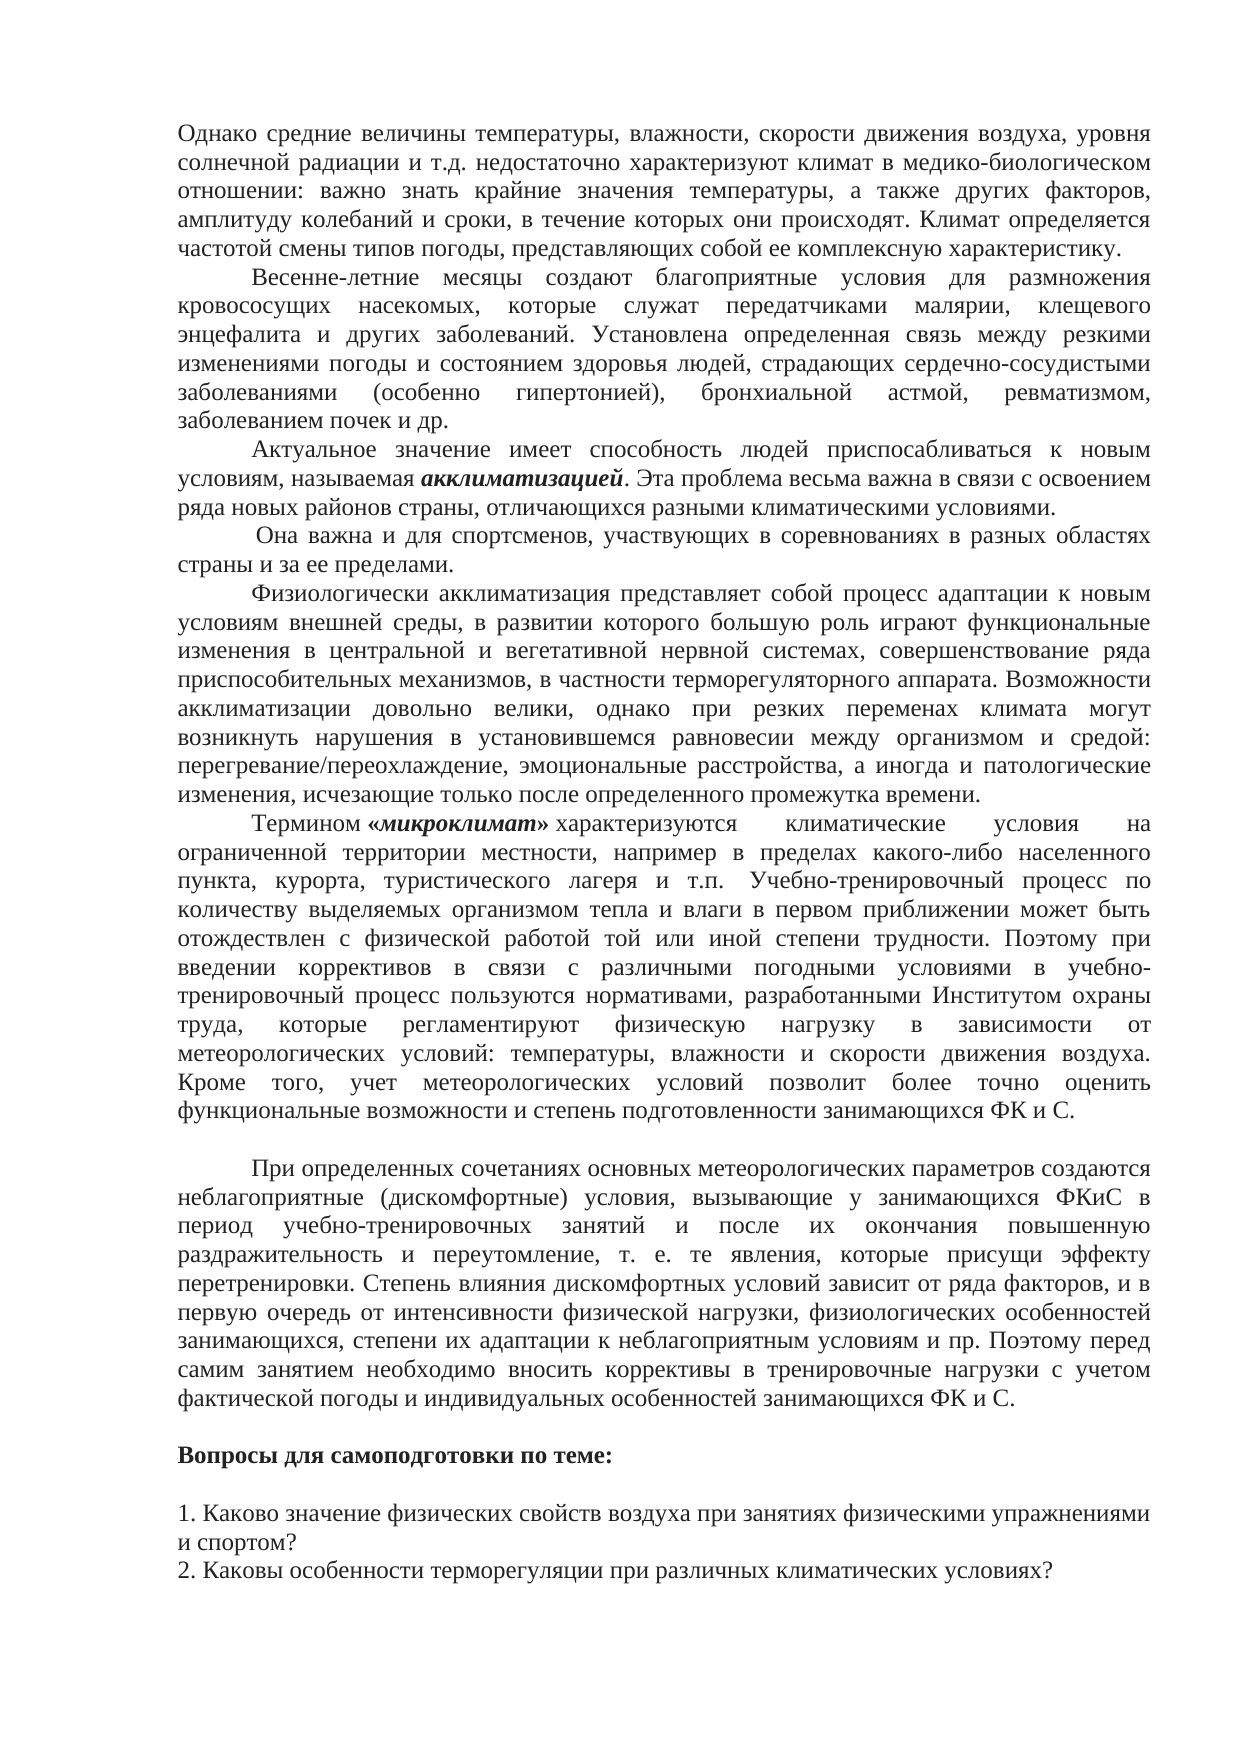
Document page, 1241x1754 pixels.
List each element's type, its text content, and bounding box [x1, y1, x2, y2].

text Она важна и для спортсменов, участвующих в соревнованиях в разных областях страны и за ее пределами. [177, 521, 1152, 578]
text Вопросы для самоподготовки по теме: [177, 1441, 1152, 1469]
text Актуальное значение имеет способность людей приспосабливаться к новым условиям, называемая акклиматизацией. Эта проблема весьма важна в связи с освоением ряда новых районов страны, отличающихся разными климатическими условиями. [177, 434, 1152, 521]
text 1. Каково значение физических свойств воздуха при занятиях физическими упражнениями и спортом? [177, 1498, 1152, 1556]
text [177, 118, 1152, 262]
text Физиологически акклиматизация представляет собой процесс адаптации к новым условиям внешней среды, в развитии которого большую роль играют функциональные изменения в центральной и вегетативной нервной системах, совершенствование ряда приспособительных механизмов, в частности терморегуляторного аппарата. Возможности акклиматизации довольно велики, однако при резких переменах климата могут возникнуть нарушения в установившемся равновесии между организмом и средой: перегревание/переохлаждение, эмоциональные расстройства, а иногда и патологические изменения, исчезающие только после определенного промежутка времени. [177, 578, 1152, 808]
text Термином «микроклимат» характеризуются климатические условия на ограниченной территории местности, например в пределах какого-либо населенного пункта, курорта, туристического лагеря и т.п. Учебно-тренировочный процесс по количеству выделяемых организмом тепла и влаги в первом приближении может быть отождествлен с физической работой той или иной степени трудности. Поэтому при введении коррективов в связи с различными погодными условиями в учебно-тренировочный процесс пользуются нормативами, разработанными Институтом охраны труда, которые регламентируют физическую нагрузку в зависимости от метеорологических условий: температуры, влажности и скорости движения воздуха. Кроме того, учет метеорологических условий позволит более точно оценить функциональные возможности и степень подготовленности занимающихся ФК и С. [177, 808, 1152, 1124]
text 2. Каковы особенности терморегуляции при различных климатических условиях? [177, 1556, 1152, 1584]
text Весенне-летние месяцы создают благоприятные условия для размножения кровососущих насекомых, которые служат передатчиками малярии, клещевого энцефалита и других заболеваний. Установлена определенная связь между резкими изменениями погоды и состоянием здоровья людей, страдающих сердечно-сосудистыми заболеваниями (особенно гипертонией), бронхиальной астмой, ревматизмом, заболеванием почек и др. [177, 262, 1152, 434]
text При определенных сочетаниях основных метеорологических параметров создаются неблагоприятные (дискомфортные) условия, вызывающие у занимающихся ФКиС в период учебно-тренировочных занятий и после их окончания повышенную раздражительность и переутомление, т. е. те явления, которые присущи эффекту перетренировки. Степень влияния дискомфортных условий зависит от ряда факторов, и в первую очередь от интенсивности физической нагрузки, физиологических особенностей занимающихся, степени их адаптации к неблагоприятным условиям и пр. Поэтому перед самим занятием необходимо вносить коррективы в тренировочные нагрузки с учетом фактической погоды и индивидуальных особенностей занимающихся ФК и С. [177, 1153, 1152, 1412]
